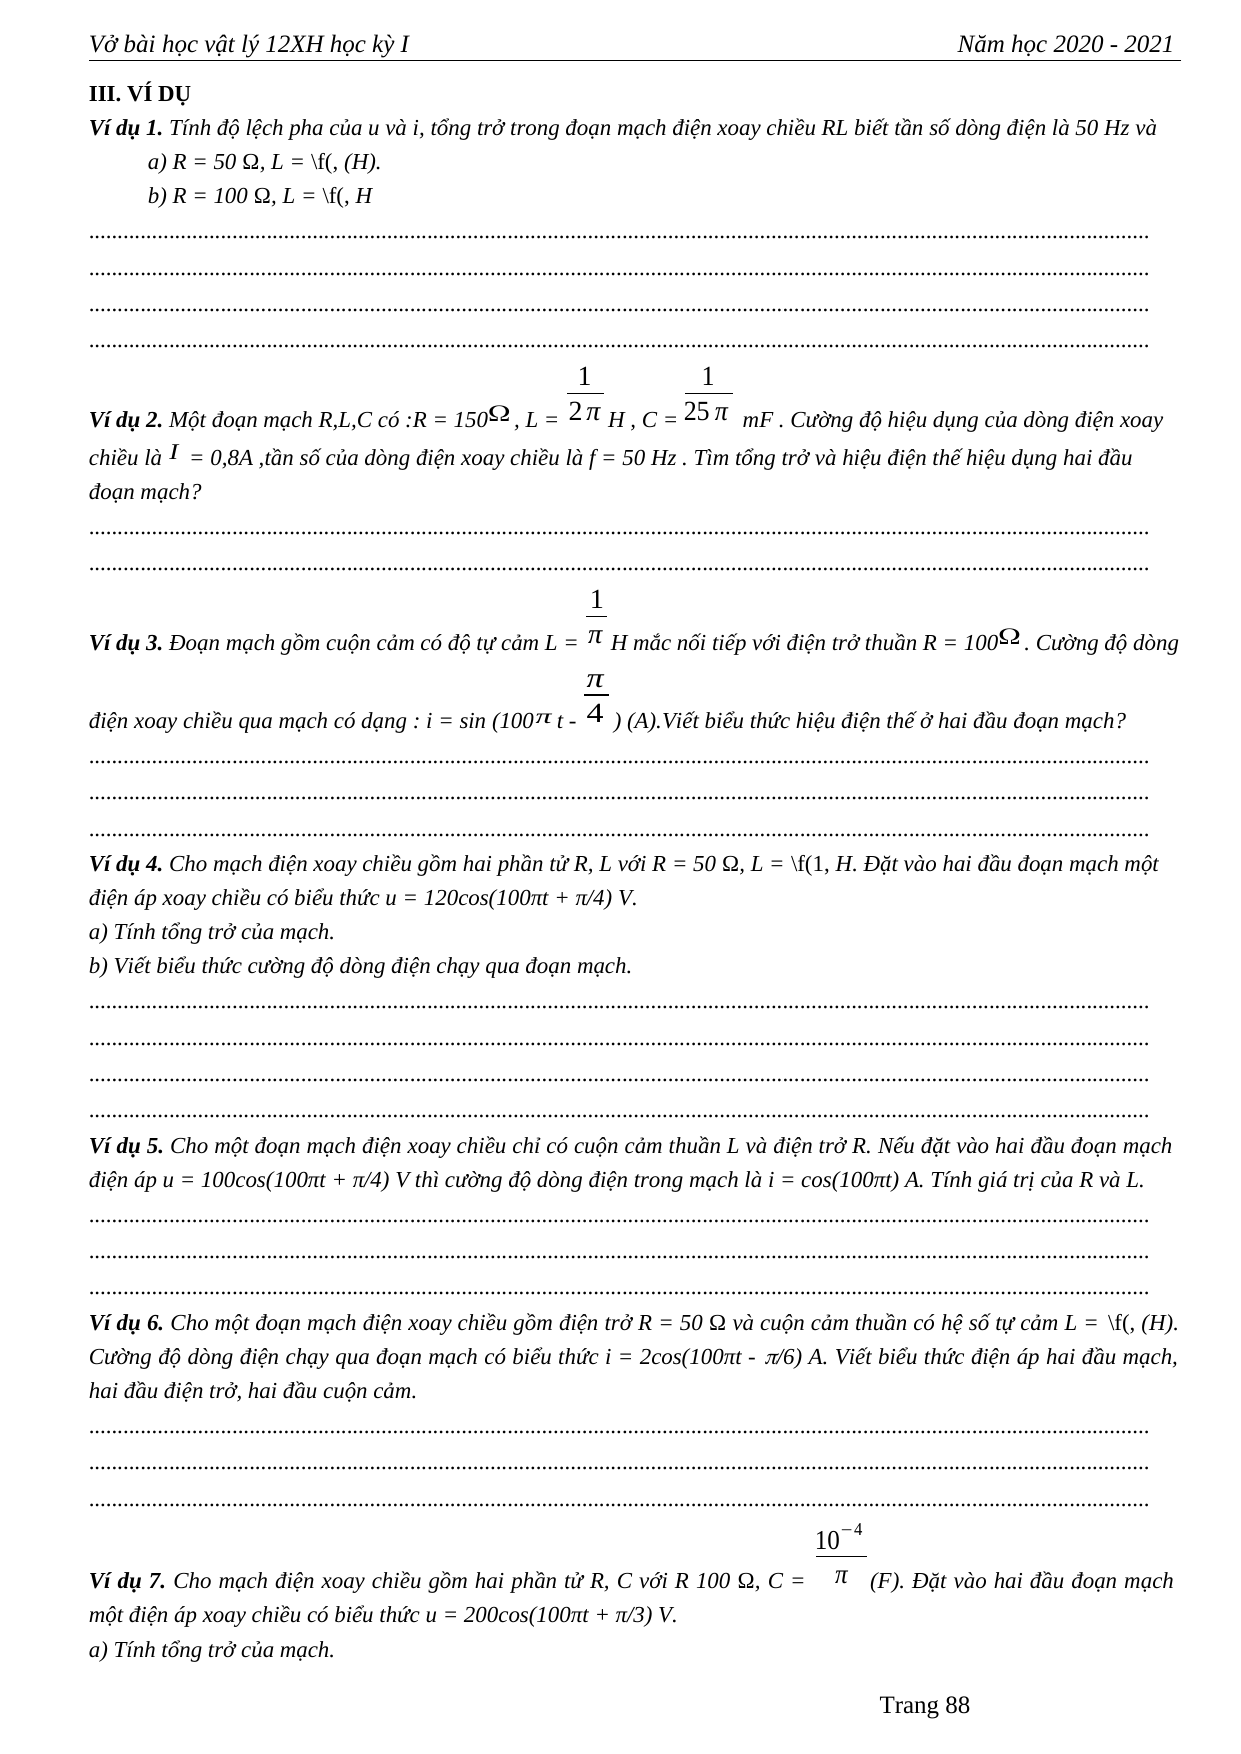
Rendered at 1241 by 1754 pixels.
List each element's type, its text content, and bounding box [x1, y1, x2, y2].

text a) Tính tổng trở của mạch. [89, 1636, 1177, 1662]
text III. VÍ DỤ [89, 80, 1181, 106]
text a) R = 50 Ω, L = (H). [89, 148, 1177, 174]
list Ví dụ 6. Cho một đoạn mạch điện xoay chiều gồm điện trở R = 50 Ω và cuộn cảm thuần có hệ số tự cảm L = (H). Cường độ dòng điện chạy qua đoạn mạch có biểu thức i = 2cos(100πt - /6) A. Viết biểu thức điện áp hai đầu mạch, hai đầu điện trở, hai đầu cuộn cảm. [89, 1309, 1181, 1403]
text b) R = 100 Ω, L = H [89, 182, 1177, 209]
text Ví dụ 4. Cho mạch điện xoay chiều gồm hai phần tử R, L với R = 50 Ω, L = H. Đặt vào hai đầu đoạn mạch một điện áp xoay chiều có biểu thức u = 120cos(100πt + π/4) V. [89, 850, 1181, 911]
text a) Tính tổng trở của mạch. [89, 918, 1177, 945]
text Ví dụ 2. Một đoạn mạch R,L,C có :R = 150, L = H , C = mF . Cường độ hiệu dụng của dòng điện xoay chiều là = 0,8A ,tần số của dòng điện xoay chiều là f = 50 Hz . Tìm tổng trở và hiệu điện thế hiệu dụng hai đầu đoạn mạch? [89, 361, 1181, 504]
text Ví dụ 3. Đoạn mạch gồm cuộn cảm có độ tự cảm L = H mắc nối tiếp với điện trở thuần R = 100. Cường độ dòng điện xoay chiều qua mạch có dạng : i = sin (100t - ) (A).Viết biểu thức hiệu điện thế ở hai đầu đoạn mạch? [89, 584, 1181, 733]
text b) Viết biểu thức cường độ dòng điện chạy qua đoạn mạch. [89, 952, 1177, 979]
text Ví dụ 1. Tính độ lệch pha của u và i, tổng trở trong đoạn mạch điện xoay chiều RL biết tần số dòng điện là 50 Hz và [89, 114, 1177, 140]
text Ví dụ 7. Cho mạch điện xoay chiều gồm hai phần tử R, C với R 100 Ω, C = (F). Đặt vào hai đầu đoạn mạch một điện áp xoay chiều có biểu thức u = 200cos(100πt + π/3) V. [89, 1520, 1177, 1628]
text Ví dụ 5. Cho một đoạn mạch điện xoay chiều chỉ có cuộn cảm thuần L và điện trở R. Nếu đặt vào hai đầu đoạn mạch điện áp u = 100cos(100πt + π/4) V thì cường độ dòng điện trong mạch là i = cos(100πt) A. Tính giá trị của R và L. [89, 1132, 1177, 1192]
